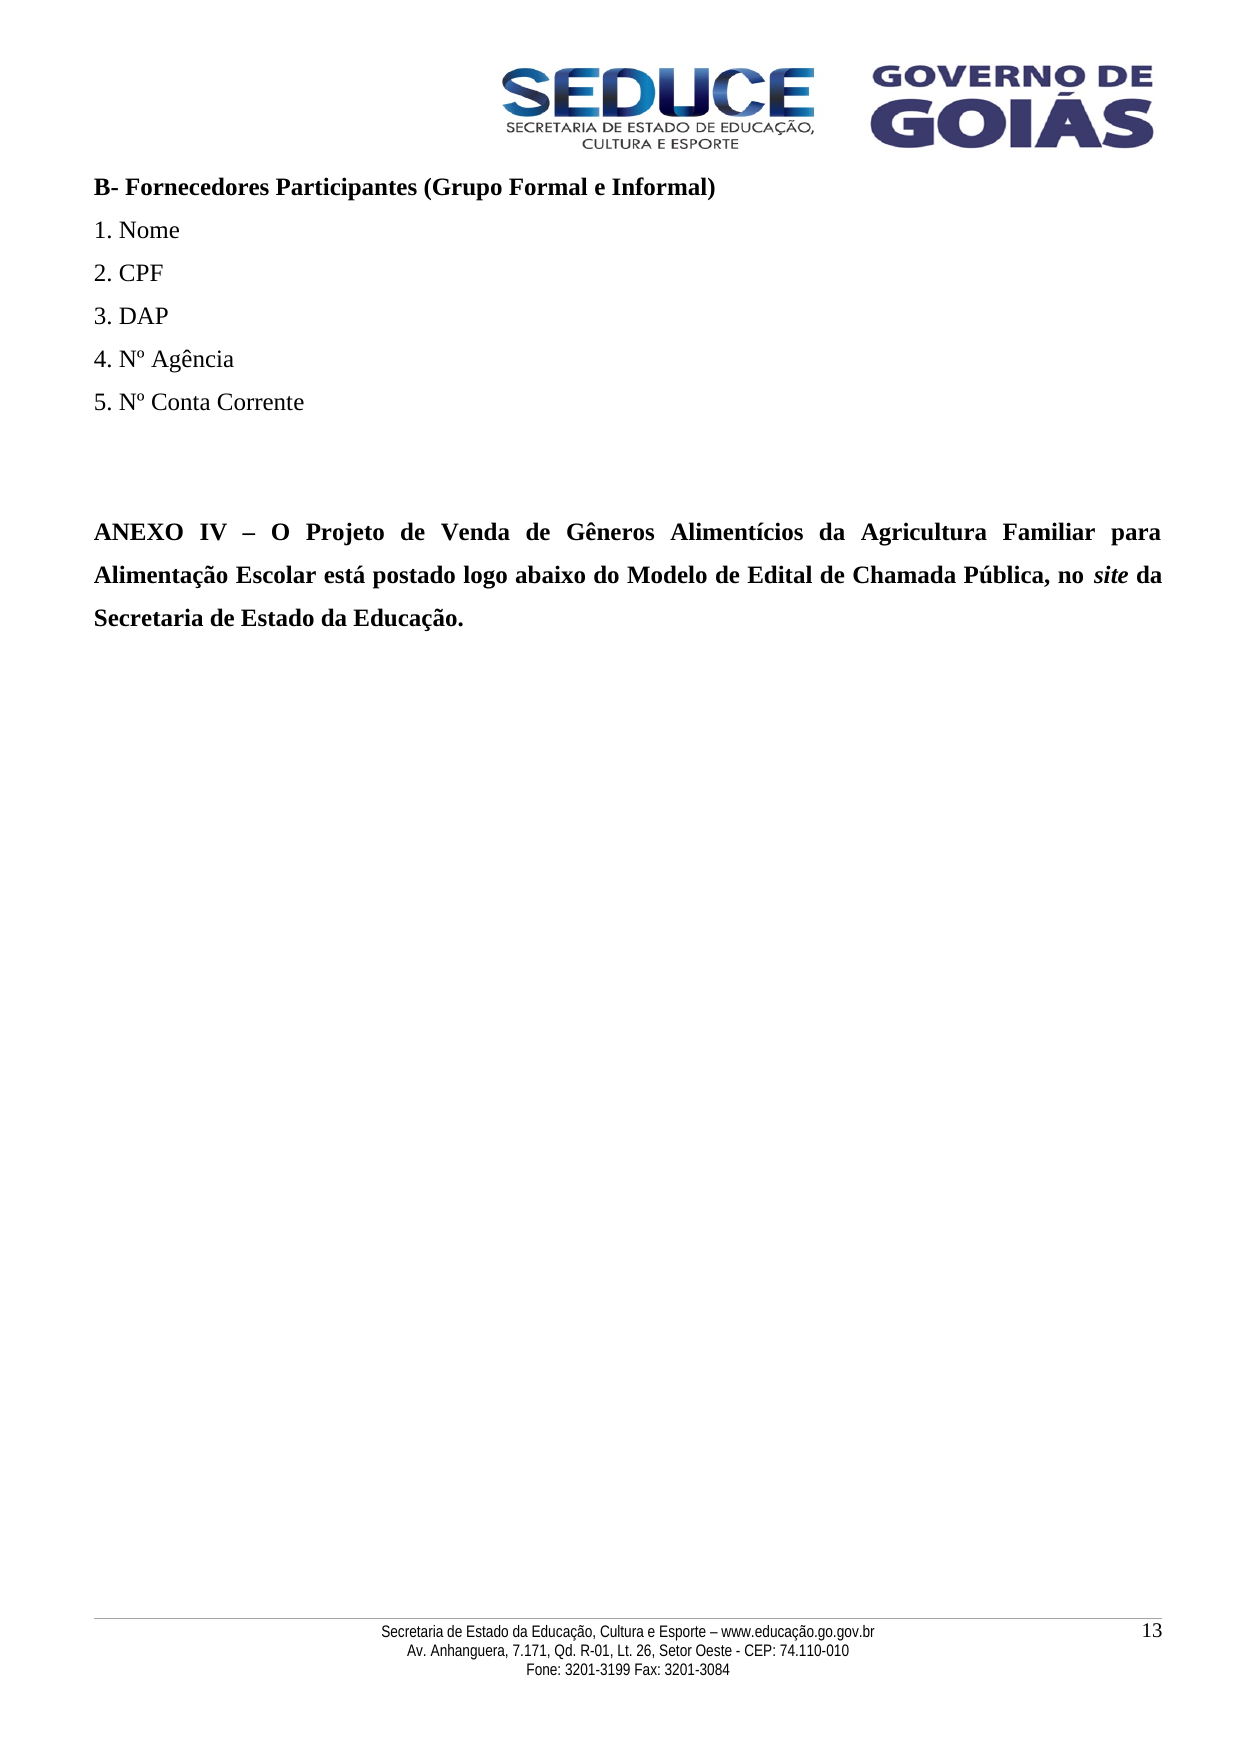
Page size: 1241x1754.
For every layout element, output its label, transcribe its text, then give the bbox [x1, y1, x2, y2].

text 4. Nº Agência [94, 344, 1162, 373]
text 5. Nº Conta Corrente [94, 387, 1162, 416]
text 1. Nome [94, 215, 1162, 244]
text 2. CPF [94, 258, 1162, 287]
text ANEXO IV – O Projeto de Venda de Gêneros Alimentícios da Agricultura Familiar para Alimentação Escolar está postado logo abaixo do Modelo de Edital de Chamada Pública, no site da Secretaria de Estado da Educação. [94, 517, 1162, 632]
text B- Fornecedores Participantes (Grupo Formal e Informal) [94, 172, 1162, 201]
picture [501, 58, 1163, 158]
text 3. DAP [94, 301, 1162, 330]
